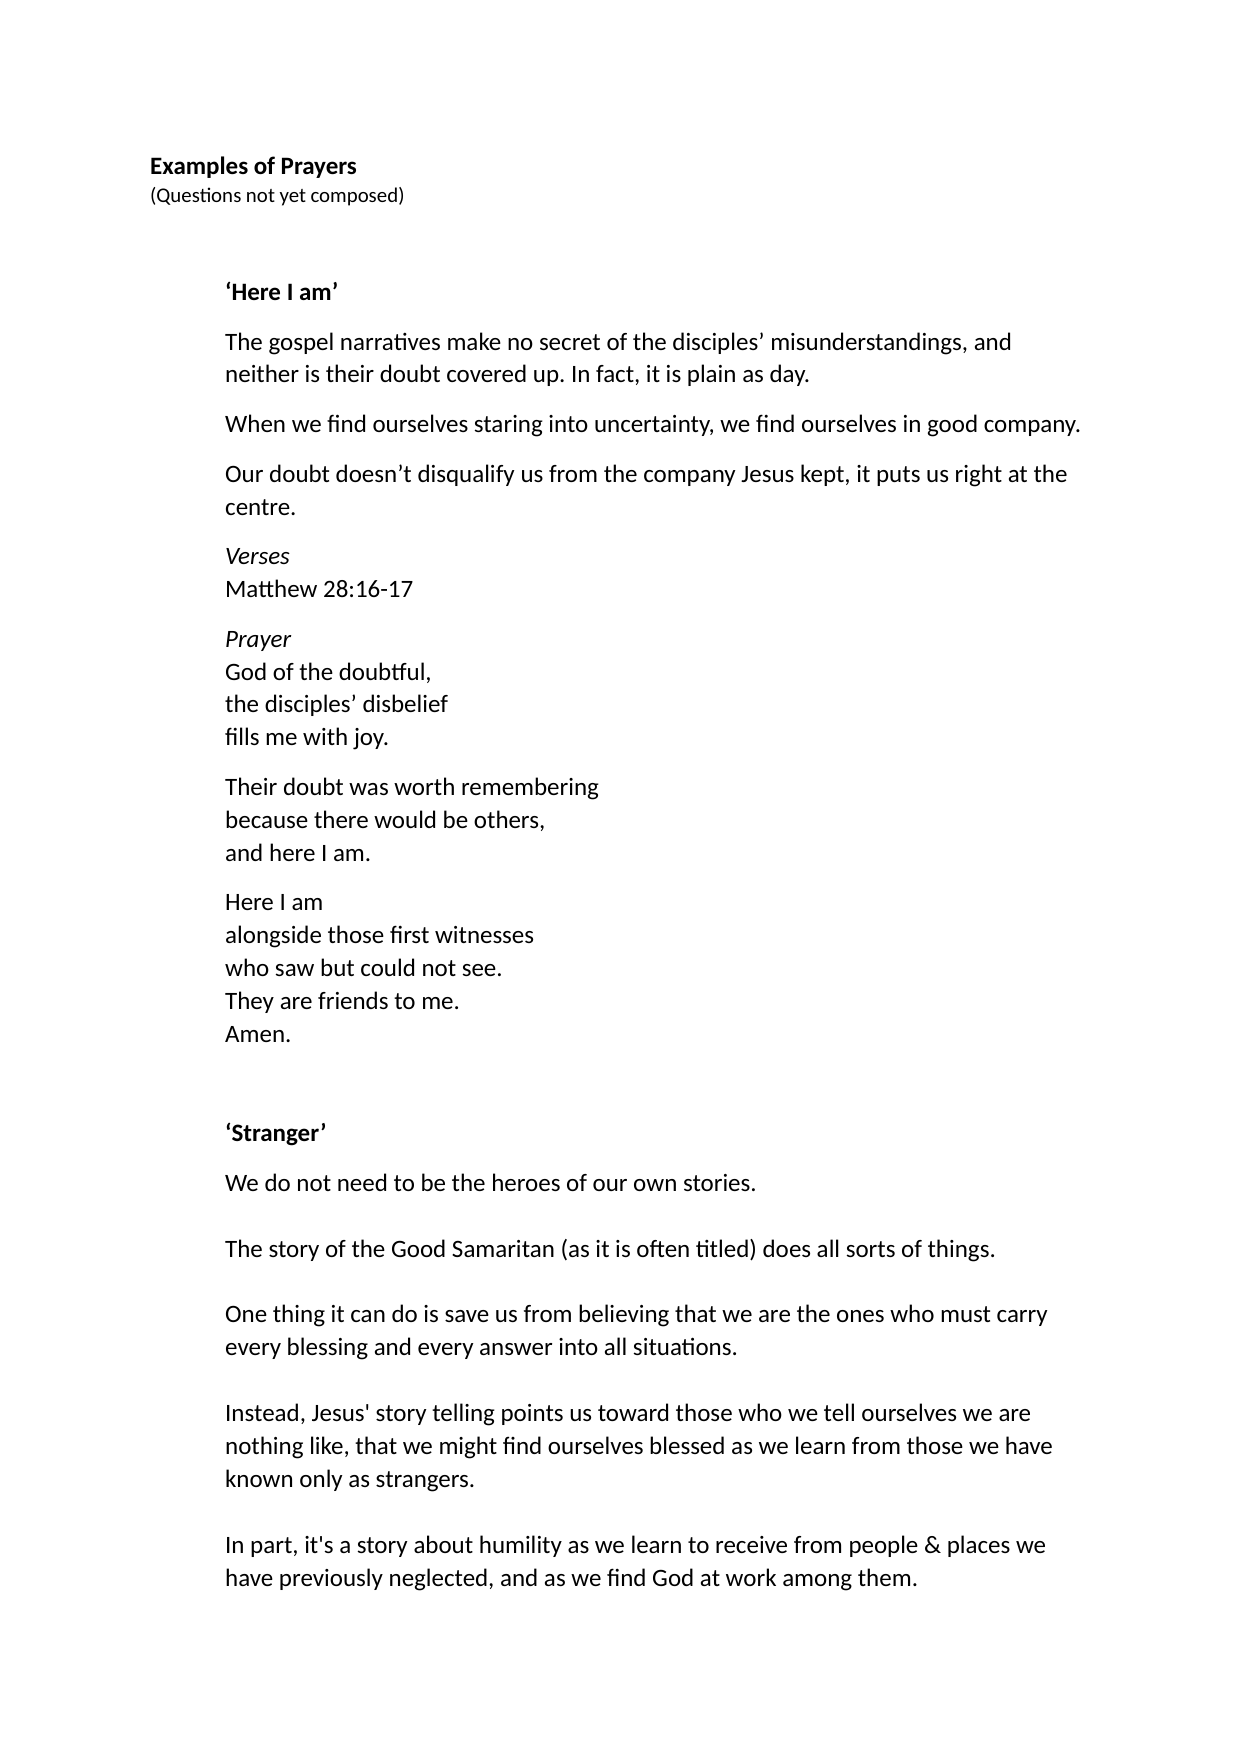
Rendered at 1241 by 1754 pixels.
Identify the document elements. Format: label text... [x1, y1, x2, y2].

text The gospel narratives make no secret of the disciples’ misunderstandings, and neither is their doubt covered up. In fact, it is plain as day. [225, 326, 1090, 389]
text When we find ourselves staring into uncertainty, we find ourselves in good company. [150, 408, 1090, 439]
text Our doubt doesn’t disqualify us from the company Jesus kept, it puts us right at the centre. [225, 458, 1090, 521]
text ‘Stranger’ [225, 1117, 1090, 1148]
text ‘Here I am’ [150, 276, 1090, 307]
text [225, 1167, 1090, 1592]
text Examples of Prayers (Questions not yet composed) [150, 150, 1090, 208]
text Verses Matthew 28:16-17 [225, 540, 1090, 604]
text Their doubt was worth remembering because there would be others, and here I am. [225, 771, 1090, 867]
text Prayer God of the doubtful, the disciples’ disbelief fills me with joy. [225, 623, 1090, 752]
text Here I am alongside those first witnesses who saw but could not see. They are friends to me. Amen. [225, 887, 1090, 1049]
